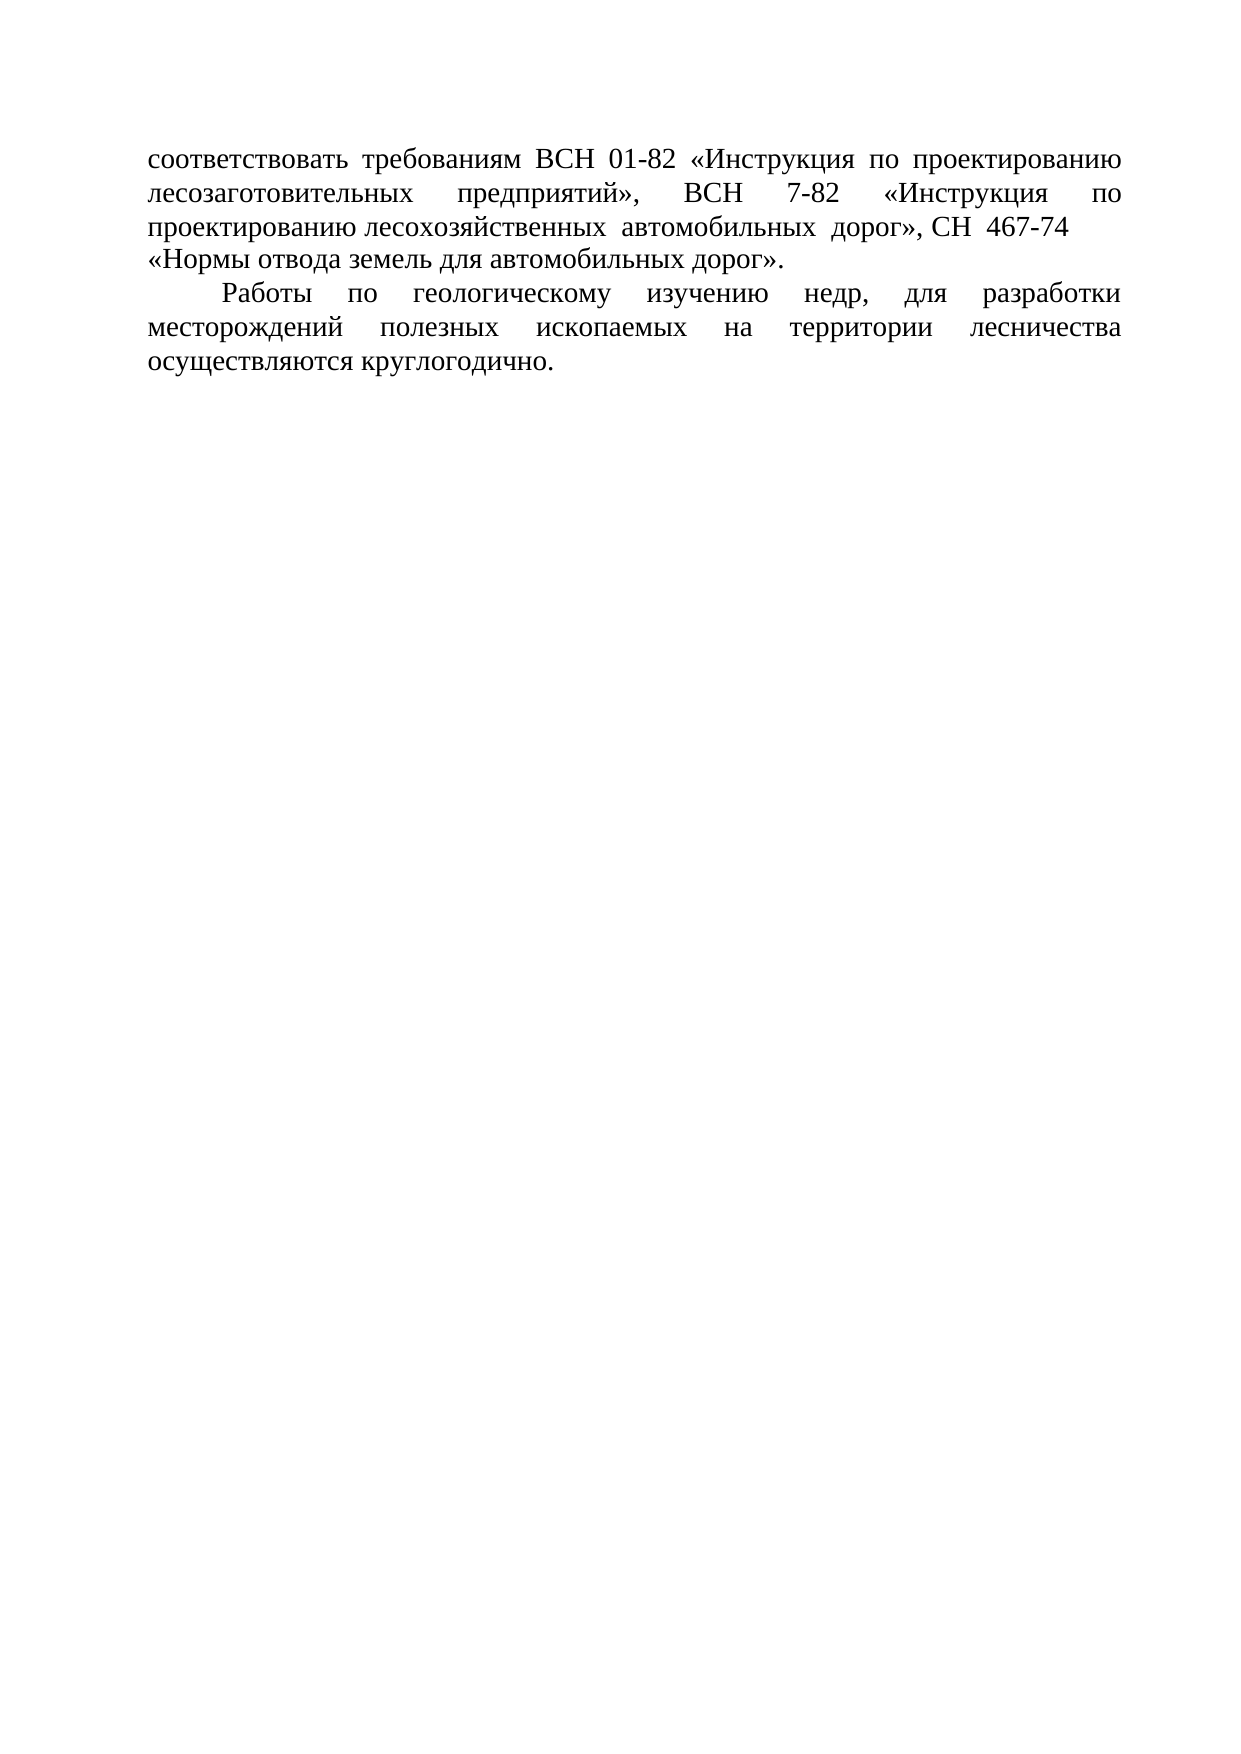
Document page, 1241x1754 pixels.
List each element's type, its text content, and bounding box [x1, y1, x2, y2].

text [147, 142, 1122, 242]
text «Нормы отвода земель для автомобильных дорог». [147, 242, 1209, 276]
text Работы по геологическому изучению недр, для разработки месторождений полезных ископаемых на территории лесничества осуществляются круглогодично. [147, 276, 1121, 376]
